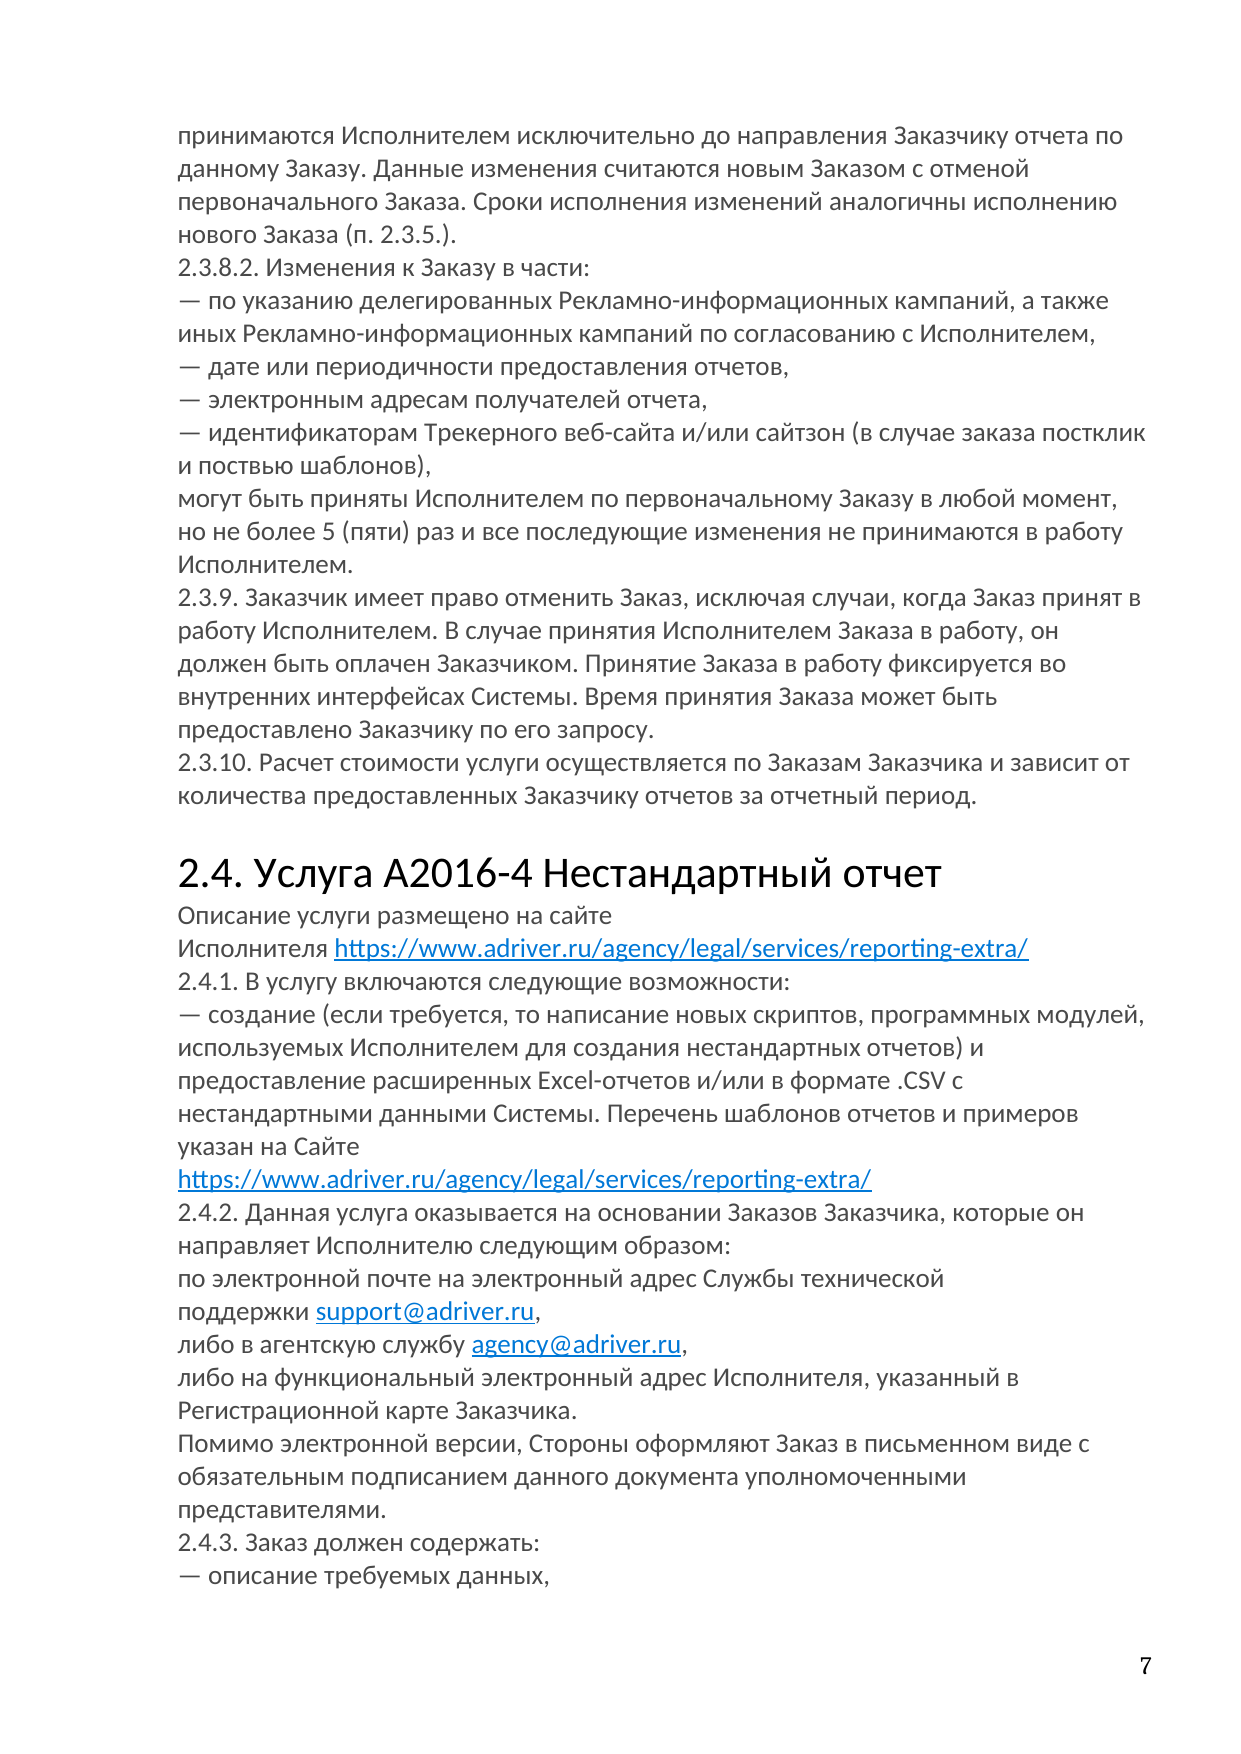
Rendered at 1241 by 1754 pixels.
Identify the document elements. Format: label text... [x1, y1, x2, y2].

text 2.3.10. Расчет стоимости услуги осуществляется по Заказам Заказчика и зависит от количества предоставленных Заказчику отчетов за отчетный период. [177, 746, 1152, 812]
text либо на функциональный электронный адрес Исполнителя, указанный в Регистрационной карте Заказчика. [177, 1360, 1152, 1426]
text 2.4. Услуга А2016-4 Нестандартный отчет [177, 844, 1152, 898]
text 2.4.2. Данная услуга оказывается на основании Заказов Заказчика, которые он направляет Исполнителю следующим образом: [177, 1195, 1152, 1261]
text https://www.adriver.ru/agency/legal/services/reporting-extra/ [177, 1162, 1152, 1195]
text либо в агентскую службу agency@adriver.ru, [177, 1327, 1152, 1360]
text принимаются Исполнителем исключительно до направления Заказчику отчета по данному Заказу. Данные изменения считаются новым Заказом с отменой первоначального Заказа. Сроки исполнения изменений аналогичны исполнению нового Заказа (п. 2.3.5.). [177, 118, 1152, 250]
text — описание требуемых данных, [177, 1558, 1152, 1591]
text — создание (если требуется, то написание новых скриптов, программных модулей, используемых Исполнителем для создания нестандартных отчетов) и предоставление расширенных Excel-отчетов и/или в формате .CSV с нестандартными данными Системы. Перечень шаблонов отчетов и примеров указан на Сайте [177, 997, 1152, 1162]
text по электронной почте на электронный адрес Службы технической поддержки support@adriver.ru, [177, 1261, 1152, 1327]
text Описание услуги размещено на сайте Исполнителя https://www.adriver.ru/agency/legal/services/reporting-extra/ [177, 898, 1152, 964]
text — идентификаторам Трекерного веб-сайта и/или сайтзон (в случае заказа постклик и поствью шаблонов), [177, 415, 1152, 481]
text — дате или периодичности предоставления отчетов, [177, 349, 1152, 382]
text могут быть приняты Исполнителем по первоначальному Заказу в любой момент, но не более 5 (пяти) раз и все последующие изменения не принимаются в работу Исполнителем. [177, 481, 1152, 580]
text — по указанию делегированных Рекламно-информационных кампаний, а также иных Рекламно-информационных кампаний по согласованию с Исполнителем, [177, 283, 1152, 349]
text 2.3.8.2. Изменения к Заказу в части: [177, 250, 1152, 283]
text 2.4.1. В услугу включаются следующие возможности: [177, 964, 1152, 997]
text — электронным адресам получателей отчета, [177, 382, 1152, 415]
text 2.3.9. Заказчик имеет право отменить Заказ, исключая случаи, когда Заказ принят в работу Исполнителем. В случае принятия Исполнителем Заказа в работу, он должен быть оплачен Заказчиком. Принятие Заказа в работу фиксируется во внутренних интерфейсах Системы. Время принятия Заказа может быть предоставлено Заказчику по его запросу. [177, 580, 1152, 746]
text 2.4.3. Заказ должен содержать: [177, 1525, 1152, 1558]
text Помимо электронной версии, Стороны оформляют Заказ в письменном виде с обязательным подписанием данного документа уполномоченными представителями. [177, 1426, 1152, 1525]
